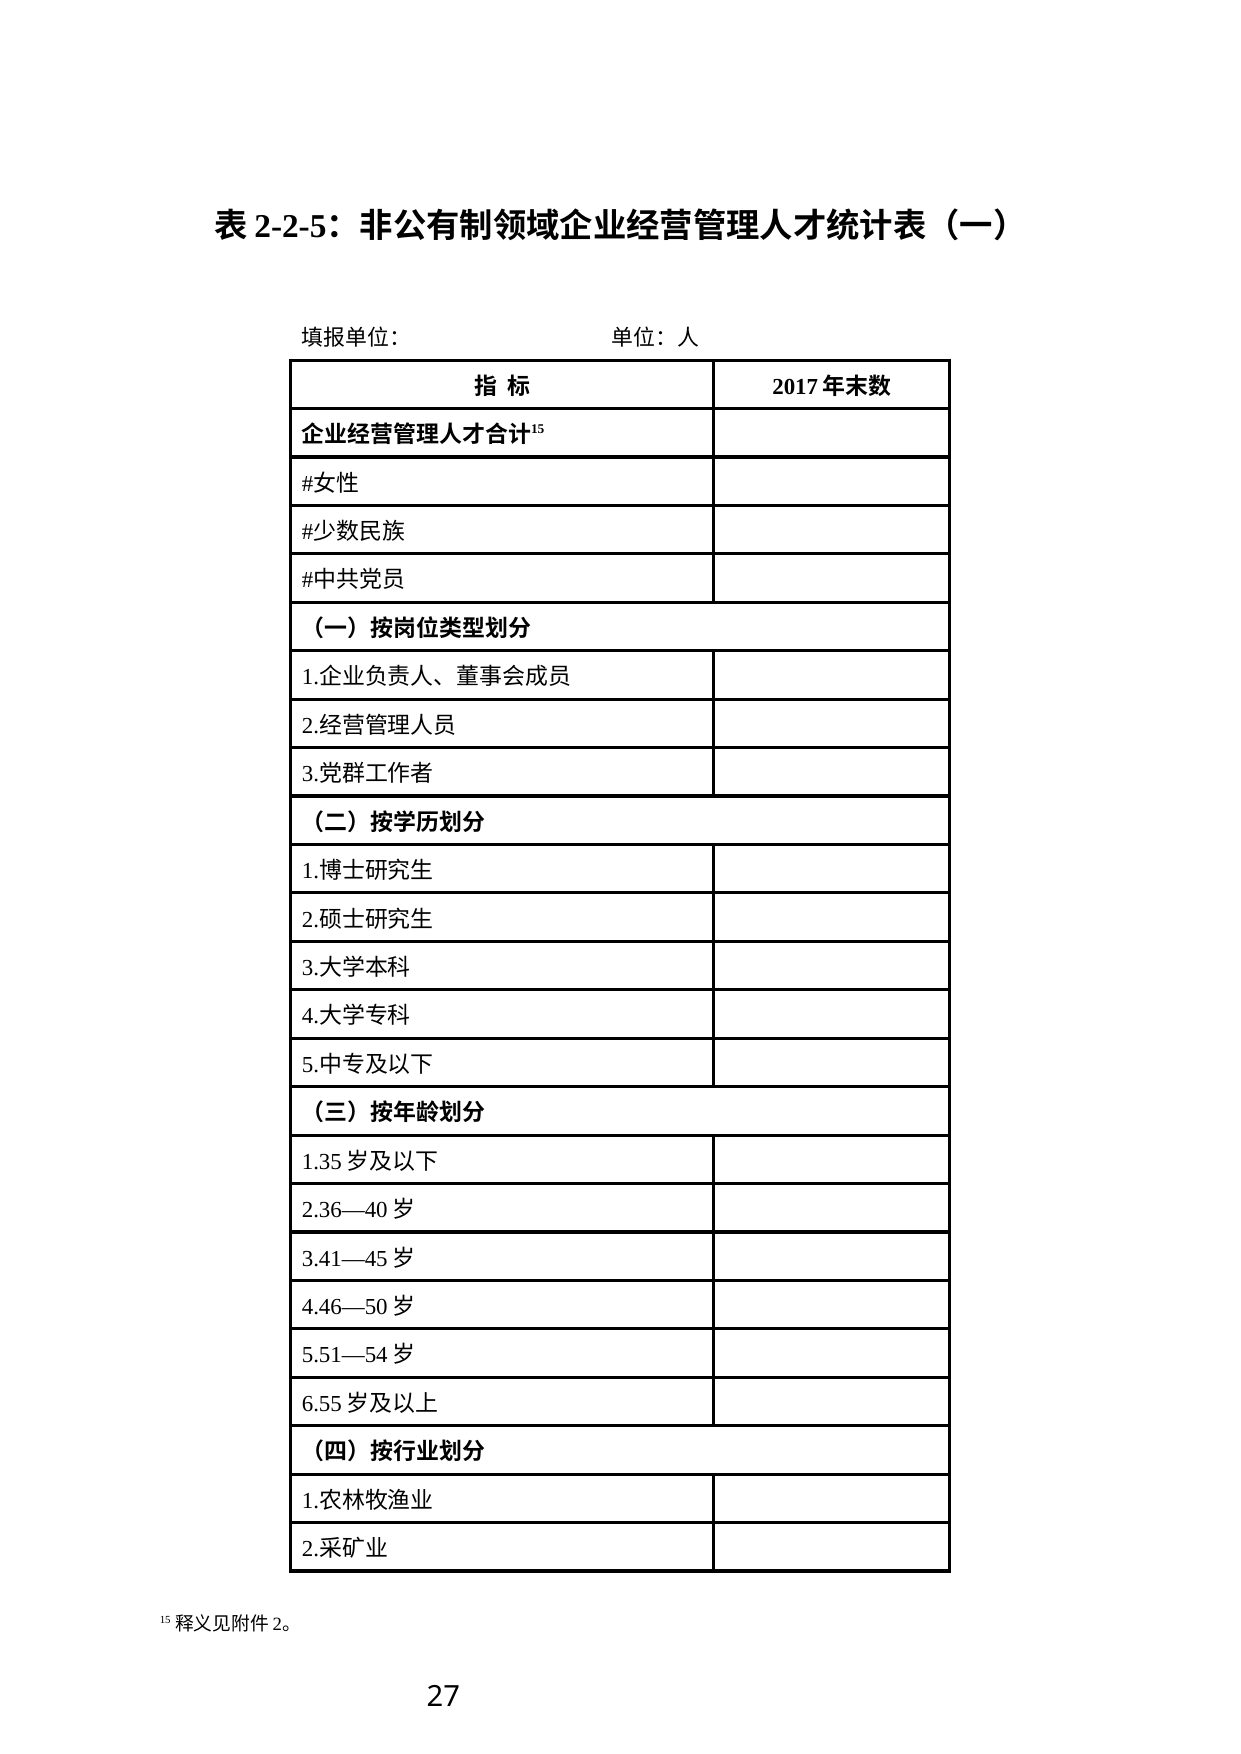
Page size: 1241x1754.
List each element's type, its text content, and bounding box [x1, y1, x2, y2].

table_cell 3.大学本科 [292, 943, 712, 988]
table_cell #少数民族 [292, 507, 712, 552]
table_cell （四）按行业划分 [292, 1427, 948, 1472]
table_cell 6.55岁及以上 [292, 1379, 712, 1424]
table_cell 1.博士研究生 [292, 846, 712, 891]
table_cell [715, 701, 948, 746]
table_cell 1.企业负责人、董事会成员 [292, 652, 712, 697]
table_cell [715, 991, 948, 1037]
table_header 2017年末数 [715, 362, 948, 407]
table_cell [715, 1330, 948, 1376]
table_cell [715, 943, 948, 988]
table_cell [715, 1040, 948, 1085]
table_cell [715, 1524, 948, 1569]
table_header 指 标 [292, 362, 712, 407]
table_cell [715, 652, 948, 697]
table_cell [715, 749, 948, 794]
table_cell #中共党员 [292, 555, 712, 601]
table_cell 4.46—50岁 [292, 1282, 712, 1327]
table_cell 4.大学专科 [292, 991, 712, 1037]
table_cell 2.经营管理人员 [292, 701, 712, 746]
table_cell 3.41—45岁 [292, 1234, 712, 1279]
text 填报单位： 单位：人 [159, 313, 1081, 358]
table_cell [715, 1379, 948, 1424]
table_cell #女性 [292, 459, 712, 504]
table_cell 5.中专及以下 [292, 1040, 712, 1085]
table_cell [715, 1234, 948, 1279]
table_cell （三）按年龄划分 [292, 1088, 948, 1133]
table_cell 5.51—54岁 [292, 1330, 712, 1376]
table_cell 3.党群工作者 [292, 749, 712, 794]
table_cell [715, 507, 948, 552]
table_cell [715, 1185, 948, 1230]
text 表2-2-5：非公有制领域企业经营管理人才统计表（一） [159, 177, 1081, 268]
table_cell 2.硕士研究生 [292, 894, 712, 940]
table_cell [715, 410, 948, 455]
table_cell [715, 459, 948, 504]
table_cell [715, 1137, 948, 1182]
table_cell 2.采矿业 [292, 1524, 712, 1569]
table_cell 2.36—40岁 [292, 1185, 712, 1230]
table_cell 1.35岁及以下 [292, 1137, 712, 1182]
table_cell [715, 1282, 948, 1327]
table_cell [715, 846, 948, 891]
table_cell [715, 1476, 948, 1521]
table_cell [715, 555, 948, 601]
table_cell 1.农林牧渔业 [292, 1476, 712, 1521]
table_cell （一）按岗位类型划分 [292, 604, 948, 649]
table_cell [715, 894, 948, 940]
table_cell （二）按学历划分 [292, 798, 948, 843]
table_cell 企业经营管理人才合计 [292, 410, 712, 455]
